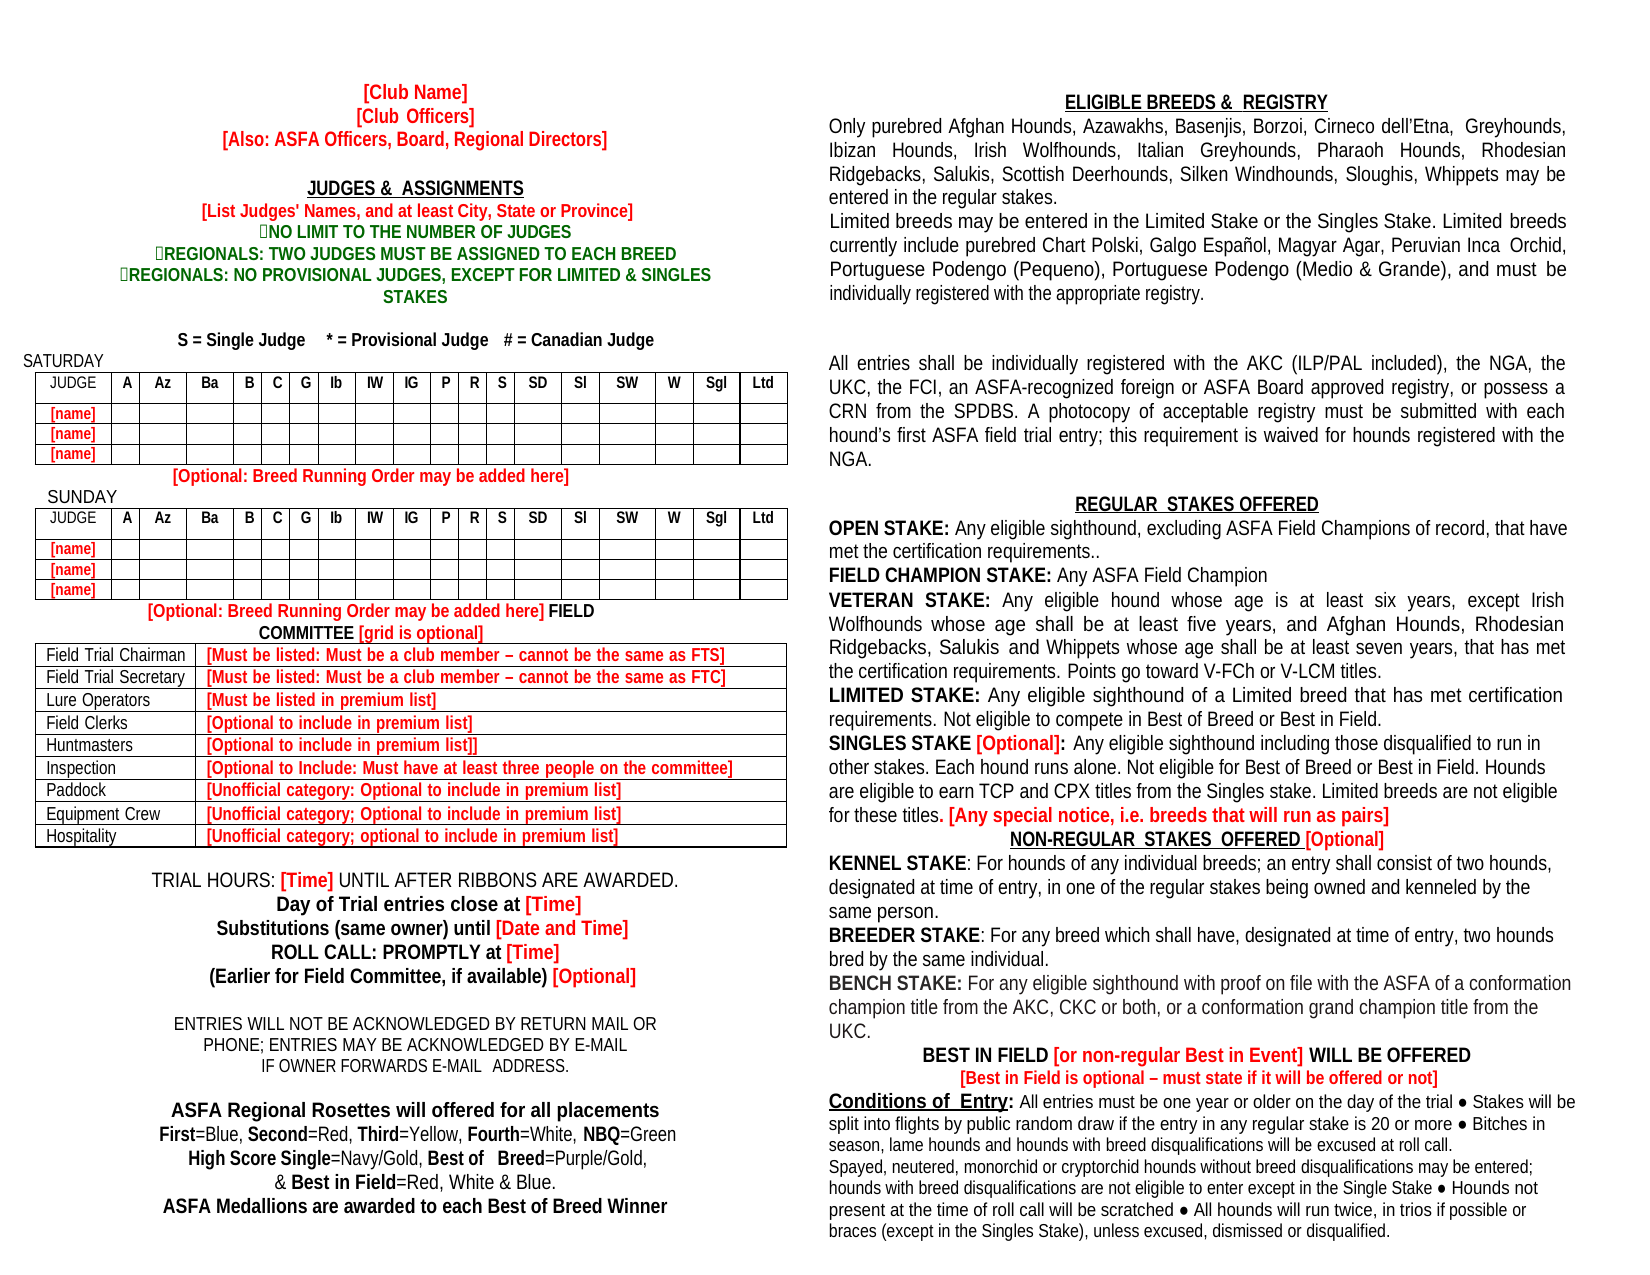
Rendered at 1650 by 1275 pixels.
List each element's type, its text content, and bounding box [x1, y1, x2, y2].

text LIMITED STAKE: Any eligible sighthound of a Limited breed that has met certification requirements. Not eligible to compete in Best of Breed or Best in Field. [829, 683, 1577, 731]
text TRIAL HOURS: [Time] UNTIL AFTER RIBBONS ARE AWARDED. [150, 868, 679, 892]
text Conditions of Entry: All entries must be one year or older on the day of the trial ● Stakes will be split into flights by public random draw if the entry in any regular stake is 20 or more ● Bitches in season, lame hounds and hounds with breed disqualifications will be excused at roll call. [829, 1088, 1577, 1156]
text [List Judges' Names, and at least City, State or Province] [96, 200, 739, 221]
text Only purebred Afghan Hounds, Azawakhs, Basenjis, Borzoi, Cirneco dell’Etna, Greyhounds, Ibizan Hounds, Irish Wolfhounds, Italian Greyhounds, Pharaoh Hounds, Rhodesian Ridgebacks, Salukis, Scottish Deerhounds, Silken Windhounds, Sloughis, Whippets may be entered in the regular stakes. [829, 113, 1566, 209]
text REGULAR STAKES OFFERED [828, 492, 1566, 516]
text (Earlier for Field Committee, if available) [Optional] [151, 964, 681, 988]
text & Best in Field=Red, White & Blue. [223, 1170, 607, 1194]
text Day of Trial entries close at [Time] Substitutions (same owner) until [Date and Time] [216, 892, 681, 940]
text IF OWNER FORWARDS E-MAIL ADDRESS. [223, 1056, 607, 1077]
text Spayed, neutered, monorchid or cryptorchid hounds without breed disqualifications may be entered; hounds with breed disqualifications are not eligible to enter except in the Single Stake ● Hounds not present at the time of roll call will be scratched ● All hounds will run twice, in trios if possible or braces (except in the Singles Stake), unless excused, dismissed or disqualified. [829, 1156, 1577, 1242]
text ENTRIES WILL NOT BE ACKNOWLEDGED BY RETURN MAIL OR PHONE; ENTRIES MAY BE ACKNOWLEDGED BY E-MAIL [151, 1012, 679, 1056]
text Limited breeds may be entered in the Limited Stake or the Singles Stake. Limited breeds currently include purebred Chart Polski, Galgo Español, Magyar Agar, Peruvian Inca Orchid, Portuguese Podengo (Pequeno), Portuguese Podengo (Medio & Grande), and must be individually registered with the appropriate registry. [829, 209, 1567, 305]
text NO LIMIT TO THE NUMBER OF JUDGES [91, 221, 739, 243]
text OPEN STAKE: Any eligible sighthound, excluding ASFA Field Champions of record, that have met the certification requirements.. [829, 516, 1577, 563]
text ASFA Regional Rosettes will offered for all placements First=Blue, Second=Red, Third=Yellow, Fourth=White, NBQ=Green High Score Single=Navy/Gold, Best of Breed=Purple/Gold, [148, 1098, 682, 1170]
text BREEDER STAKE: For any breed which shall have, designated at time of entry, two hounds bred by the same individual. [829, 923, 1559, 971]
text FIELD CHAMPION STAKE: Any ASFA Field Champion [829, 563, 1577, 587]
text REGIONALS: TWO JUDGES MUST BE ASSIGNED TO EACH BREED [92, 243, 739, 264]
text SUNDAY [47, 486, 130, 508]
text BENCH STAKE: For any eligible sighthound with proof on file with the ASFA of a conformation champion title from the AKC, CKC or both, or a conformation grand champion title from the UKC. [829, 971, 1577, 1043]
text JUDGES & ASSIGNMENTS [92, 176, 739, 199]
text SATURDAY [23, 351, 130, 372]
subtitle VETERAN STAKE: Any eligible hound whose age is at least six years, except Irish Wolfhounds whose age shall be at least five years, and Afghan Hounds, Rhodesian Ridgebacks, Salukis and Whippets whose age shall be at least seven years, that has met the certification requirements. Points go toward V-FCh or V-LCM titles. [829, 587, 1565, 683]
subtitle All entries shall be individually registered with the AKC (ILP/PAL included), the NGA, the UKC, the FCI, an ASFA-recognized foreign or ASFA Board approved registry, or possess a CRN from the SPDBS. A photocopy of acceptable registry must be submitted with each hound’s first ASFA field trial entry; this requirement is waived for hounds registered with the NGA. [829, 351, 1565, 470]
subtitle KENNEL STAKE: For hounds of any individual breeds; an entry shall consist of two hounds, designated at time of entry, in one of the regular stakes being owned and kenneled by the same person. [829, 851, 1577, 923]
text [Optional: Breed Running Order may be added here] FIELD COMMITTEE [grid is optional] [134, 600, 607, 643]
text BEST IN FIELD [or non-regular Best in Event] WILL BE OFFERED [828, 1043, 1566, 1067]
text [Optional: Breed Running Order may be added here] [134, 465, 607, 486]
text ELIGIBLE BREEDS & REGISTRY [1065, 89, 1577, 113]
text [Club Name] [Club Officers] [356, 80, 475, 128]
text S = Single Judge * = Provisional Judge # = Canadian Judge [92, 329, 739, 351]
text [Best in Field is optional – must state if it will be offered or not] [829, 1067, 1569, 1088]
text ASFA Medallions are awarded to each Best of Breed Winner [150, 1194, 679, 1218]
text SINGLES STAKE [Optional]: Any eligible sighthound including those disqualified to run in other stakes. Each hound runs alone. Not eligible for Best of Breed or Best in Field. Hounds are eligible to earn TCP and CPX titles from the Singles stake. Limited breeds are not eligible for these titles. [Any special notice, i.e. breeds that will run as pairs] [829, 731, 1566, 827]
text [Also: ASFA Officers, Board, Regional Directors] [91, 128, 739, 152]
text ROLL CALL: PROMPTLY at [Time] [223, 940, 607, 964]
subtitle NON-REGULAR STAKES OFFERED [Optional] [828, 827, 1566, 851]
text REGIONALS: NO PROVISIONAL JUDGES, EXCEPT FOR LIMITED & SINGLES STAKES [91, 264, 739, 307]
